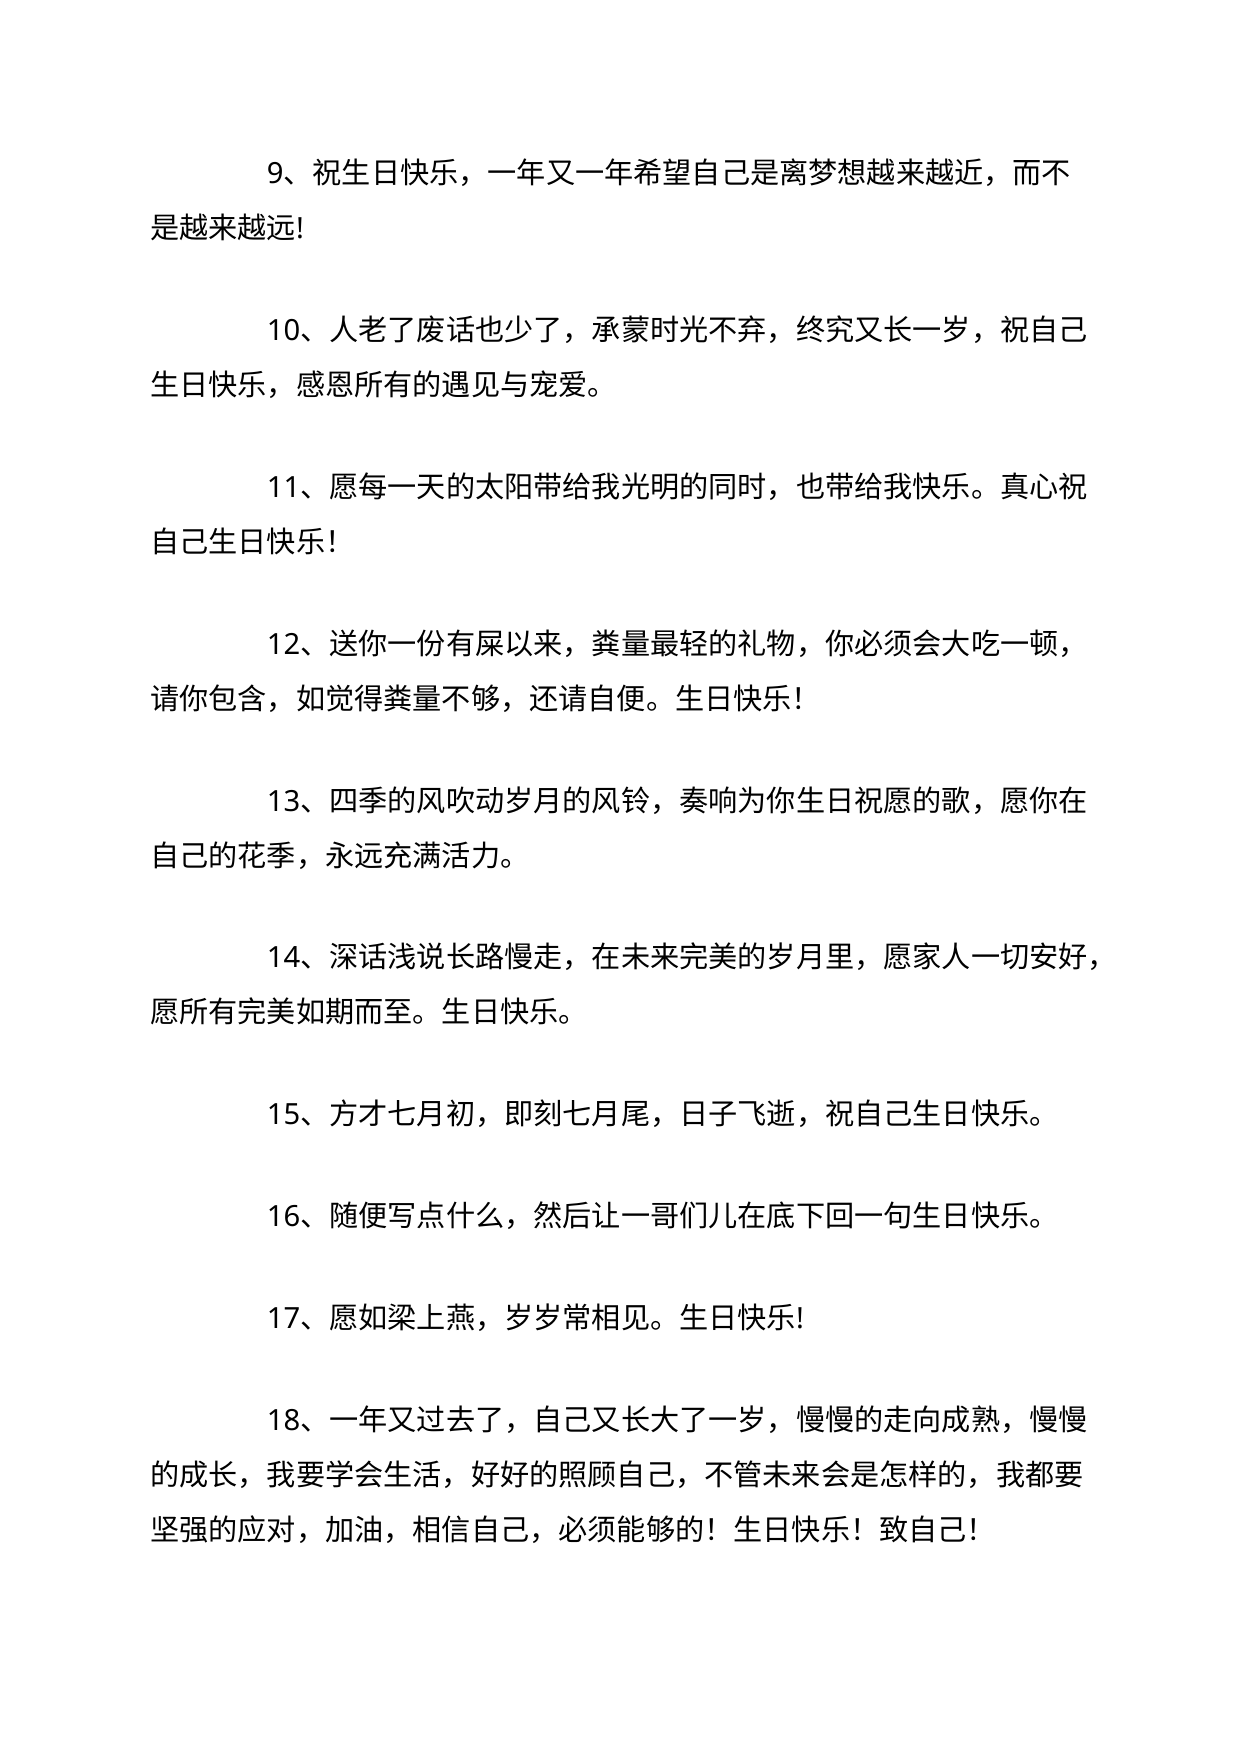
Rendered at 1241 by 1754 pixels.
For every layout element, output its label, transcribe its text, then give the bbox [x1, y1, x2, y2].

text 16、随便写点什么，然后让一哥们儿在底下回一句生日快乐。 [150, 1193, 1090, 1235]
text 11、愿每一天的太阳带给我光明的同时，也带给我快乐。真心祝自己生日快乐！ [150, 464, 1090, 561]
text 13、四季的风吹动岁月的风铃，奏响为你生日祝愿的歌，愿你在自己的花季，永远充满活力。 [150, 777, 1090, 874]
text 18、一年又过去了，自己又长大了一岁，慢慢的走向成熟，慢慢的成长，我要学会生活，好好的照顾自己，不管未来会是怎样的，我都要坚强的应对，加油，相信自己，必须能够的！生日快乐！致自己！ [150, 1397, 1090, 1549]
text 17、愿如梁上燕，岁岁常相见。生日快乐! [150, 1295, 1090, 1337]
text 12、送你一份有屎以来，粪量最轻的礼物，你必须会大吃一顿，请你包含，如觉得粪量不够，还请自便。生日快乐！ [150, 621, 1090, 718]
text 15、方才七月初，即刻七月尾，日子飞逝，祝自己生日快乐。 [150, 1091, 1090, 1133]
text 14、深话浅说长路慢走，在未来完美的岁月里，愿家人一切安好，愿所有完美如期而至。生日快乐。 [150, 934, 1090, 1031]
text 9、祝生日快乐，一年又一年希望自己是离梦想越来越近，而不是越来越远! [150, 150, 1090, 247]
text 10、人老了废话也少了，承蒙时光不弃，终究又长一岁，祝自己生日快乐，感恩所有的遇见与宠爱。 [150, 307, 1090, 404]
